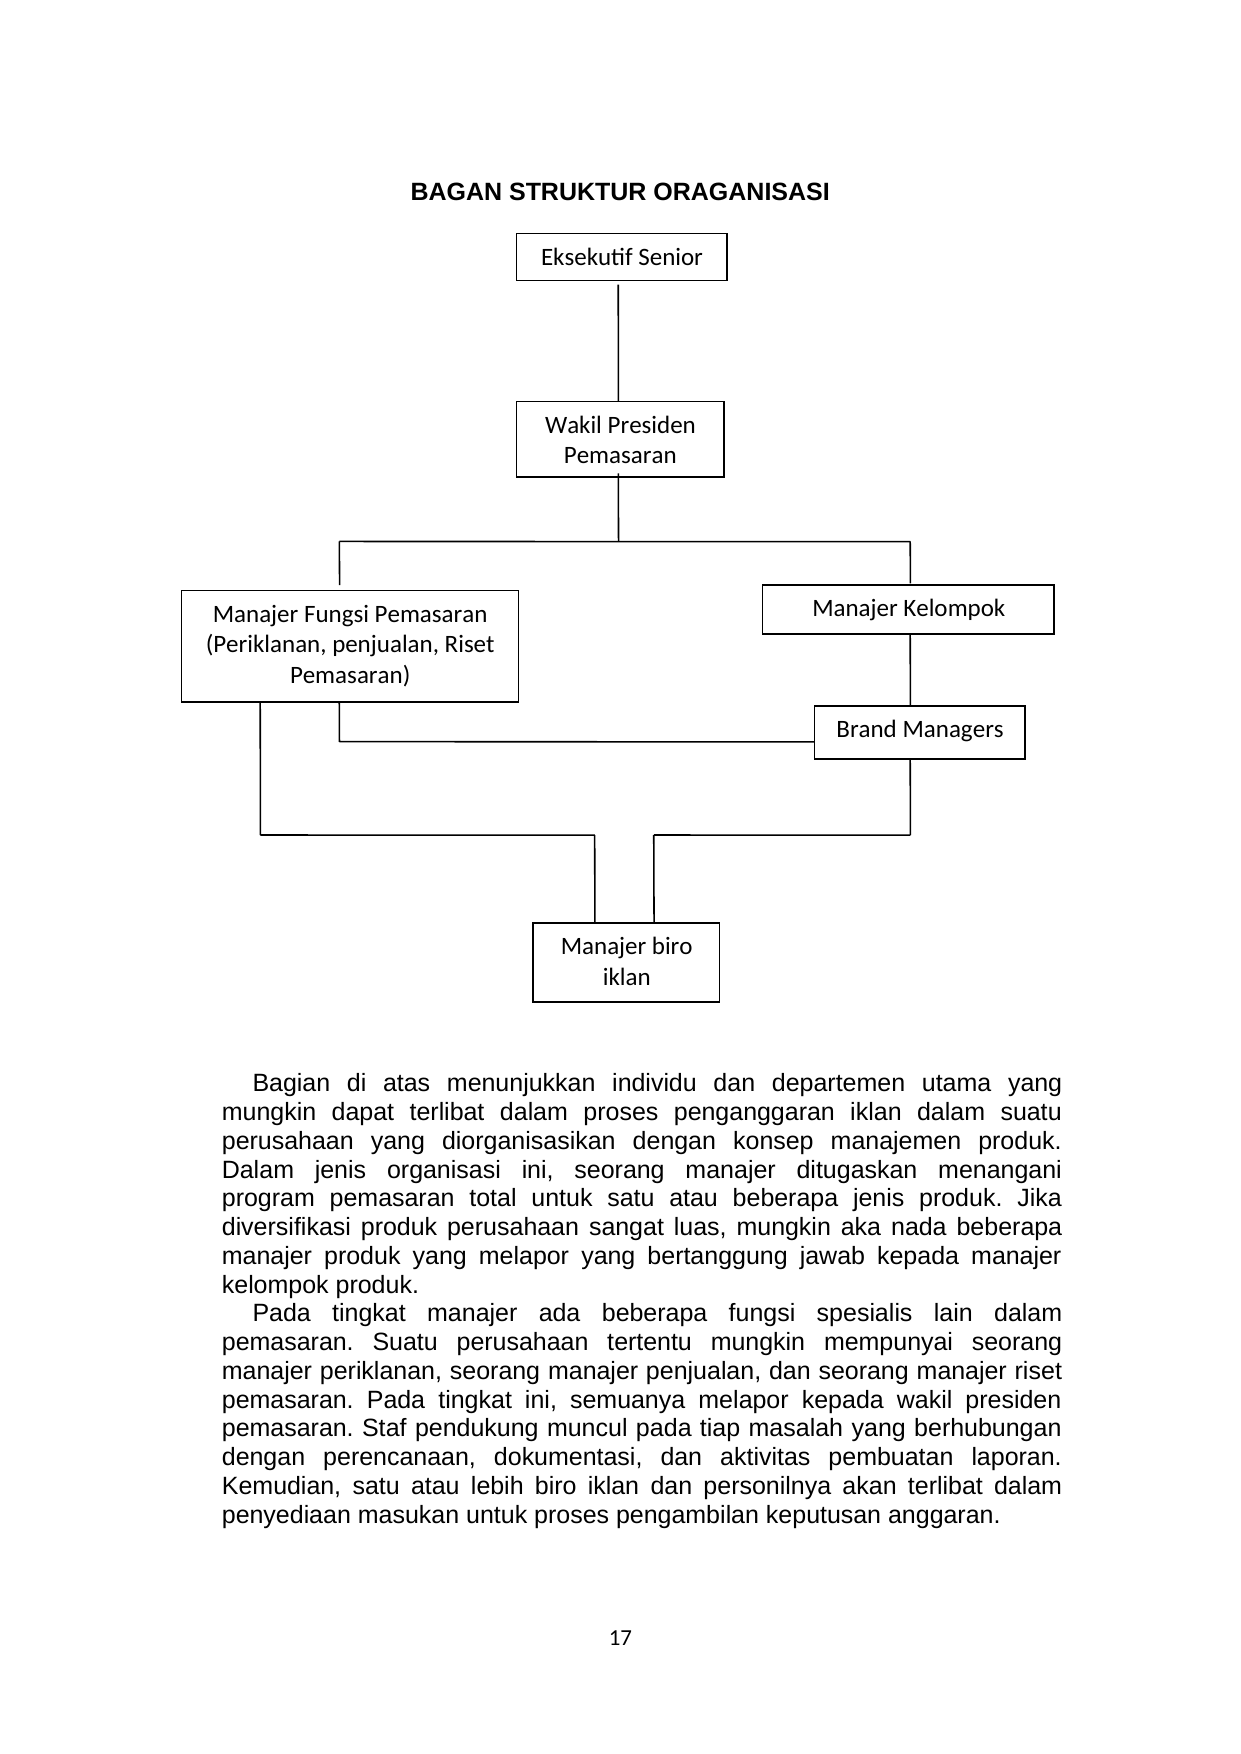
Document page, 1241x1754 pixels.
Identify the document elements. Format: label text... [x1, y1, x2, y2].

list BAGAN STRUKTUR ORAGANISASI [177, 177, 1063, 206]
list Bagian di atas menunjukkan individu dan departemen utama yang mungkin dapat terlibat dalam proses penganggaran iklan dalam suatu perusahaan yang diorganisasikan dengan konsep manajemen produk. Dalam jenis organisasi ini, seorang manajer ditugaskan menangani program pemasaran total untuk satu atau beberapa jenis produk. Jika diversifikasi produk perusahaan sangat luas, mungkin aka nada beberapa manajer produk yang melapor yang bertanggung jawab kepada manajer kelompok produk. [222, 1068, 1063, 1298]
list Pada tingkat manajer ada beberapa fungsi spesialis lain dalam pemasaran. Suatu perusahaan tertentu mungkin mempunyai seorang manajer periklanan, seorang manajer penjualan, dan seorang manajer riset pemasaran. Pada tingkat ini, semuanya melapor kepada wakil presiden pemasaran. Staf pendukung muncul pada tiap masalah yang berhubungan dengan perencanaan, dokumentasi, dan aktivitas pembuatan laporan. Kemudian, satu atau lebih biro iklan dan personilnya akan terlibat dalam penyediaan masukan untuk proses pengambilan keputusan anggaran. [222, 1298, 1063, 1528]
